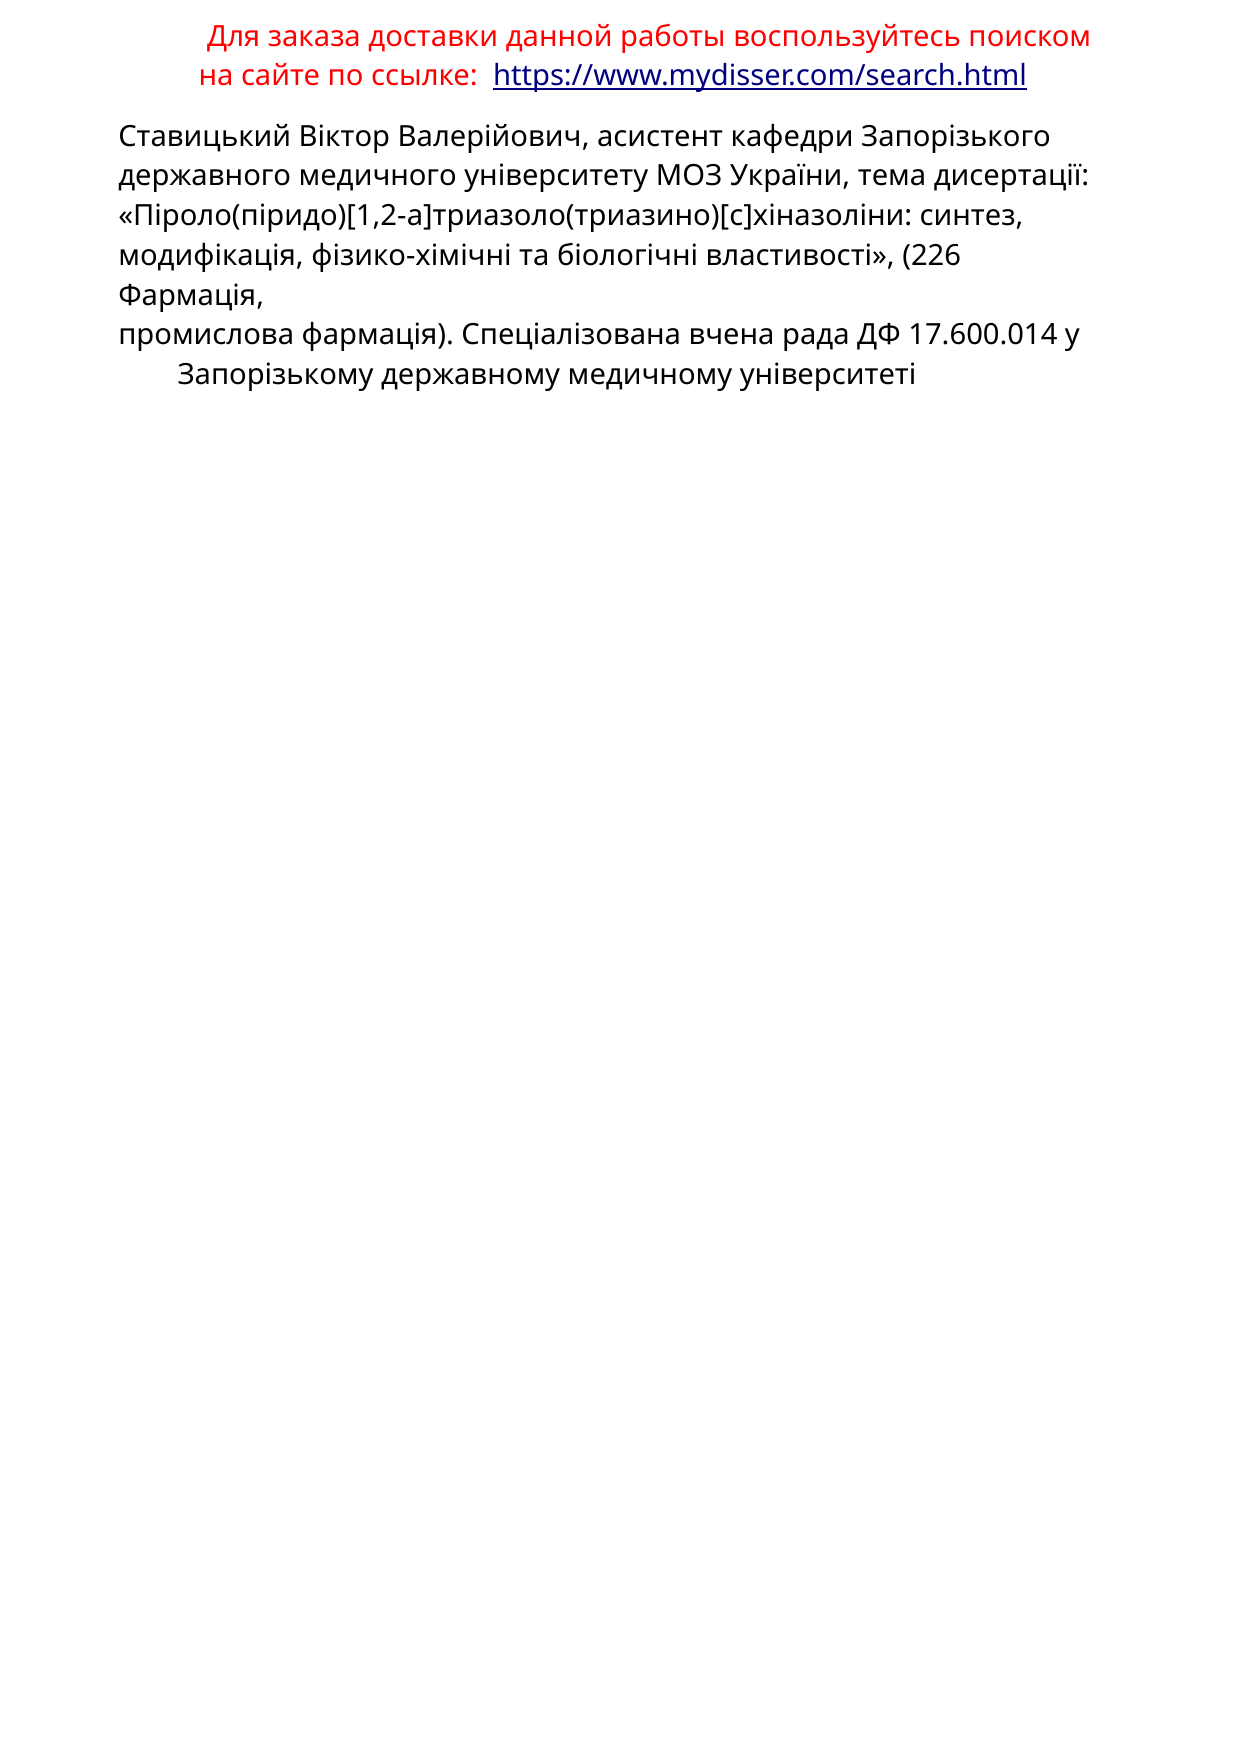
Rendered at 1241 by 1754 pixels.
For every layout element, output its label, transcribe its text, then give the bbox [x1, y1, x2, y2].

text модифікація, фізико-хімічні та біологічні властивості», (226 Фармація, [118, 234, 1107, 313]
text Ставицький Віктор Валерійович, асистент кафедри Запорізького [118, 115, 1107, 155]
text Запорізькому державному медичному університеті [118, 353, 1107, 393]
text промислова фармація). Спеціалізована вчена рада ДФ 17.600.014 у [118, 313, 1107, 353]
text державного медичного університету МОЗ України, тема дисертації: [118, 155, 1107, 194]
text «Піроло(піридо)[1,2-a]триазоло(триазино)[c]хіназоліни: синтез, [118, 194, 1107, 234]
